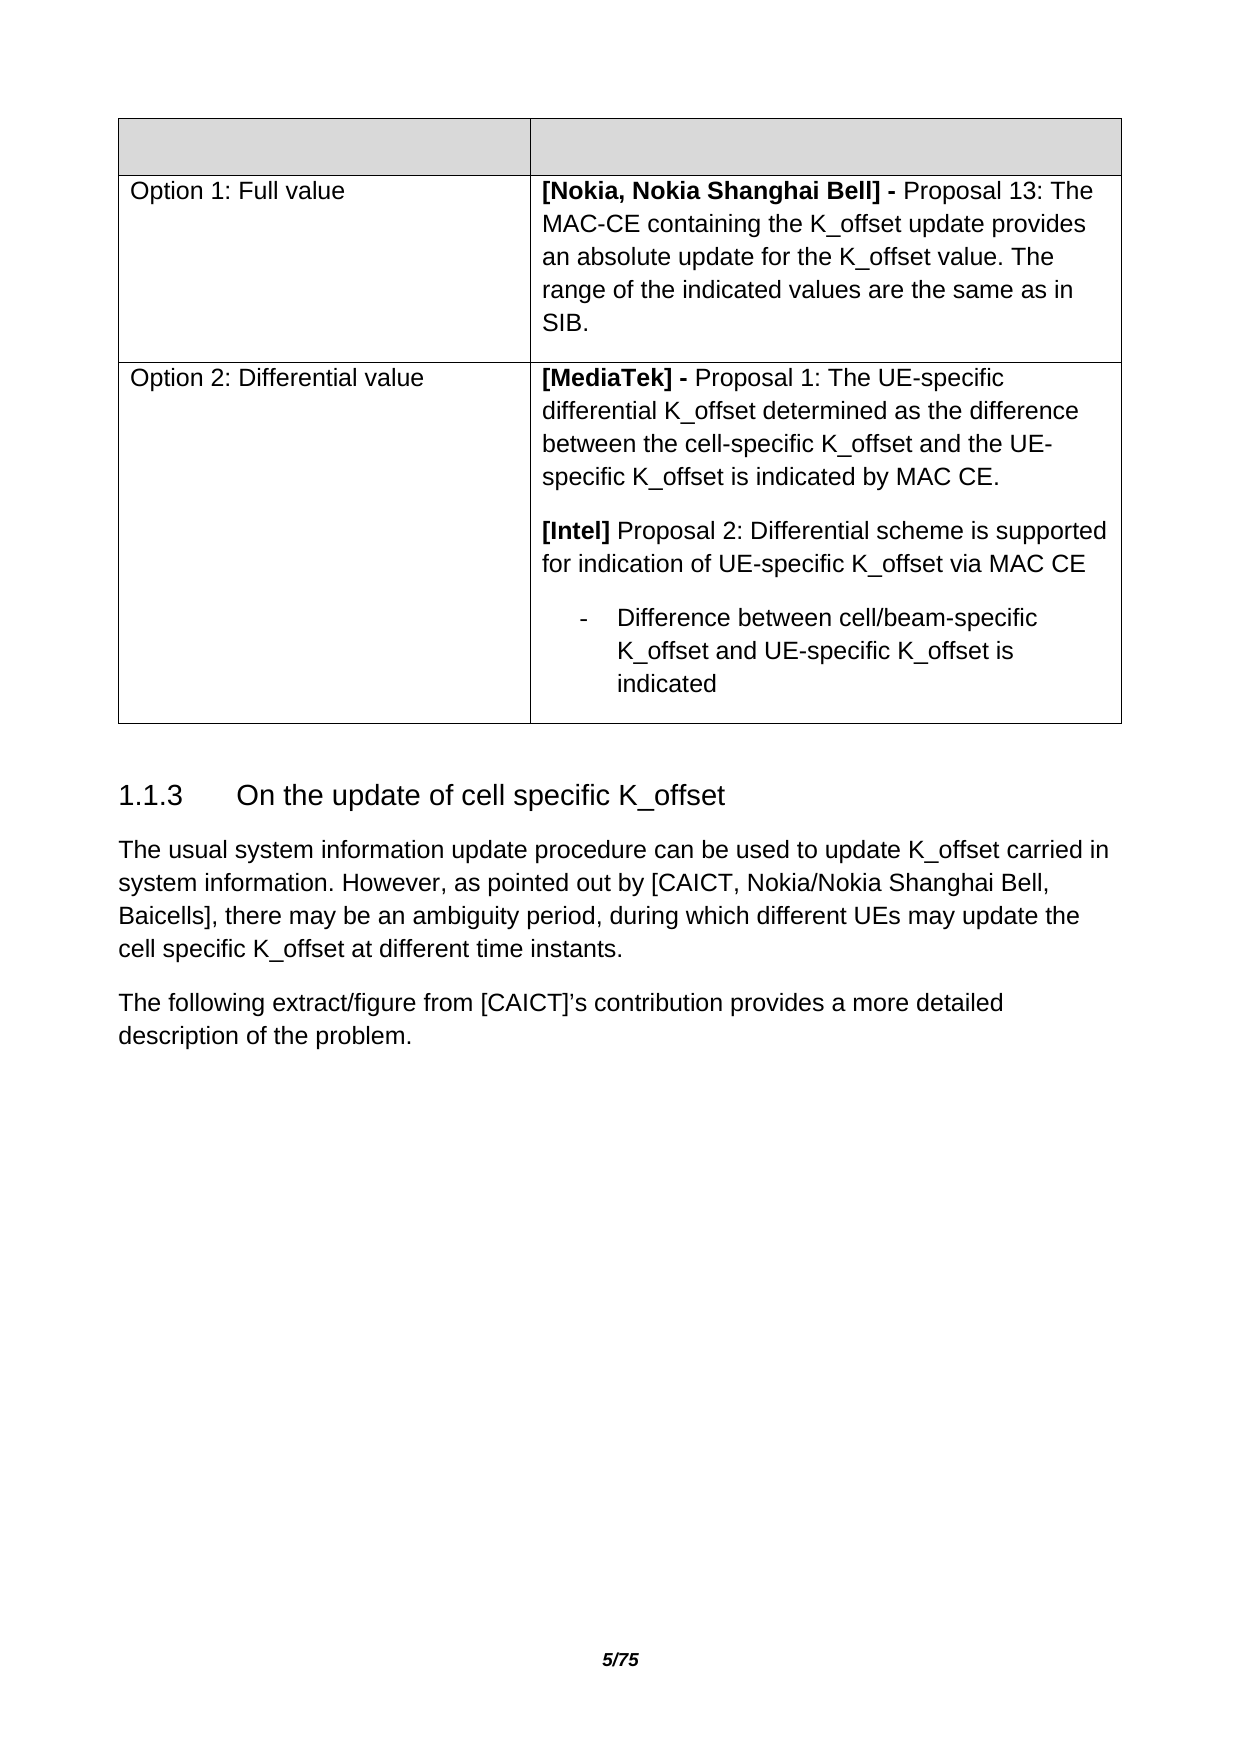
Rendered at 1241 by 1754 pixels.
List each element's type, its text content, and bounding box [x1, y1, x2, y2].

table_header Proponent(s) [531, 119, 1121, 175]
text The usual system information update procedure can be used to update K_offset carried in system information. However, as pointed out by [CAICT, Nokia/Nokia Shanghai Bell, Baicells], there may be an ambiguity period, during which different UEs may update the cell specific K_offset at different time instants. [118, 835, 1122, 963]
table_cell Option 1: Full value [119, 176, 530, 362]
text The following extract/figure from [CAICT]’s contribution provides a more detailed description of the problem. [118, 988, 1122, 1049]
table_header Design option [119, 119, 530, 175]
subtitle 1.1.3 On the update of cell specific K_offset [118, 777, 1122, 811]
table_cell [Nokia, Nokia Shanghai Bell] - Proposal 13: The MAC-CE containing the K_offset update provides an absolute update for the K_offset value. The range of the indicated values are the same as in SIB. [531, 176, 1121, 362]
table_cell [MediaTek] - Proposal 1: The UE-specific differential K_offset determined as the difference between the cell-specific K_offset and the UE-specific K_offset is indicated by MAC CE. [Intel] Proposal 2: Differential scheme is supported for indication of UE-specific K_offset via MAC CE Difference between cell/beam-specific K_offset and UE-specific K_offset is indicated [531, 363, 1121, 723]
table_cell Option 2: Differential value [119, 363, 530, 723]
